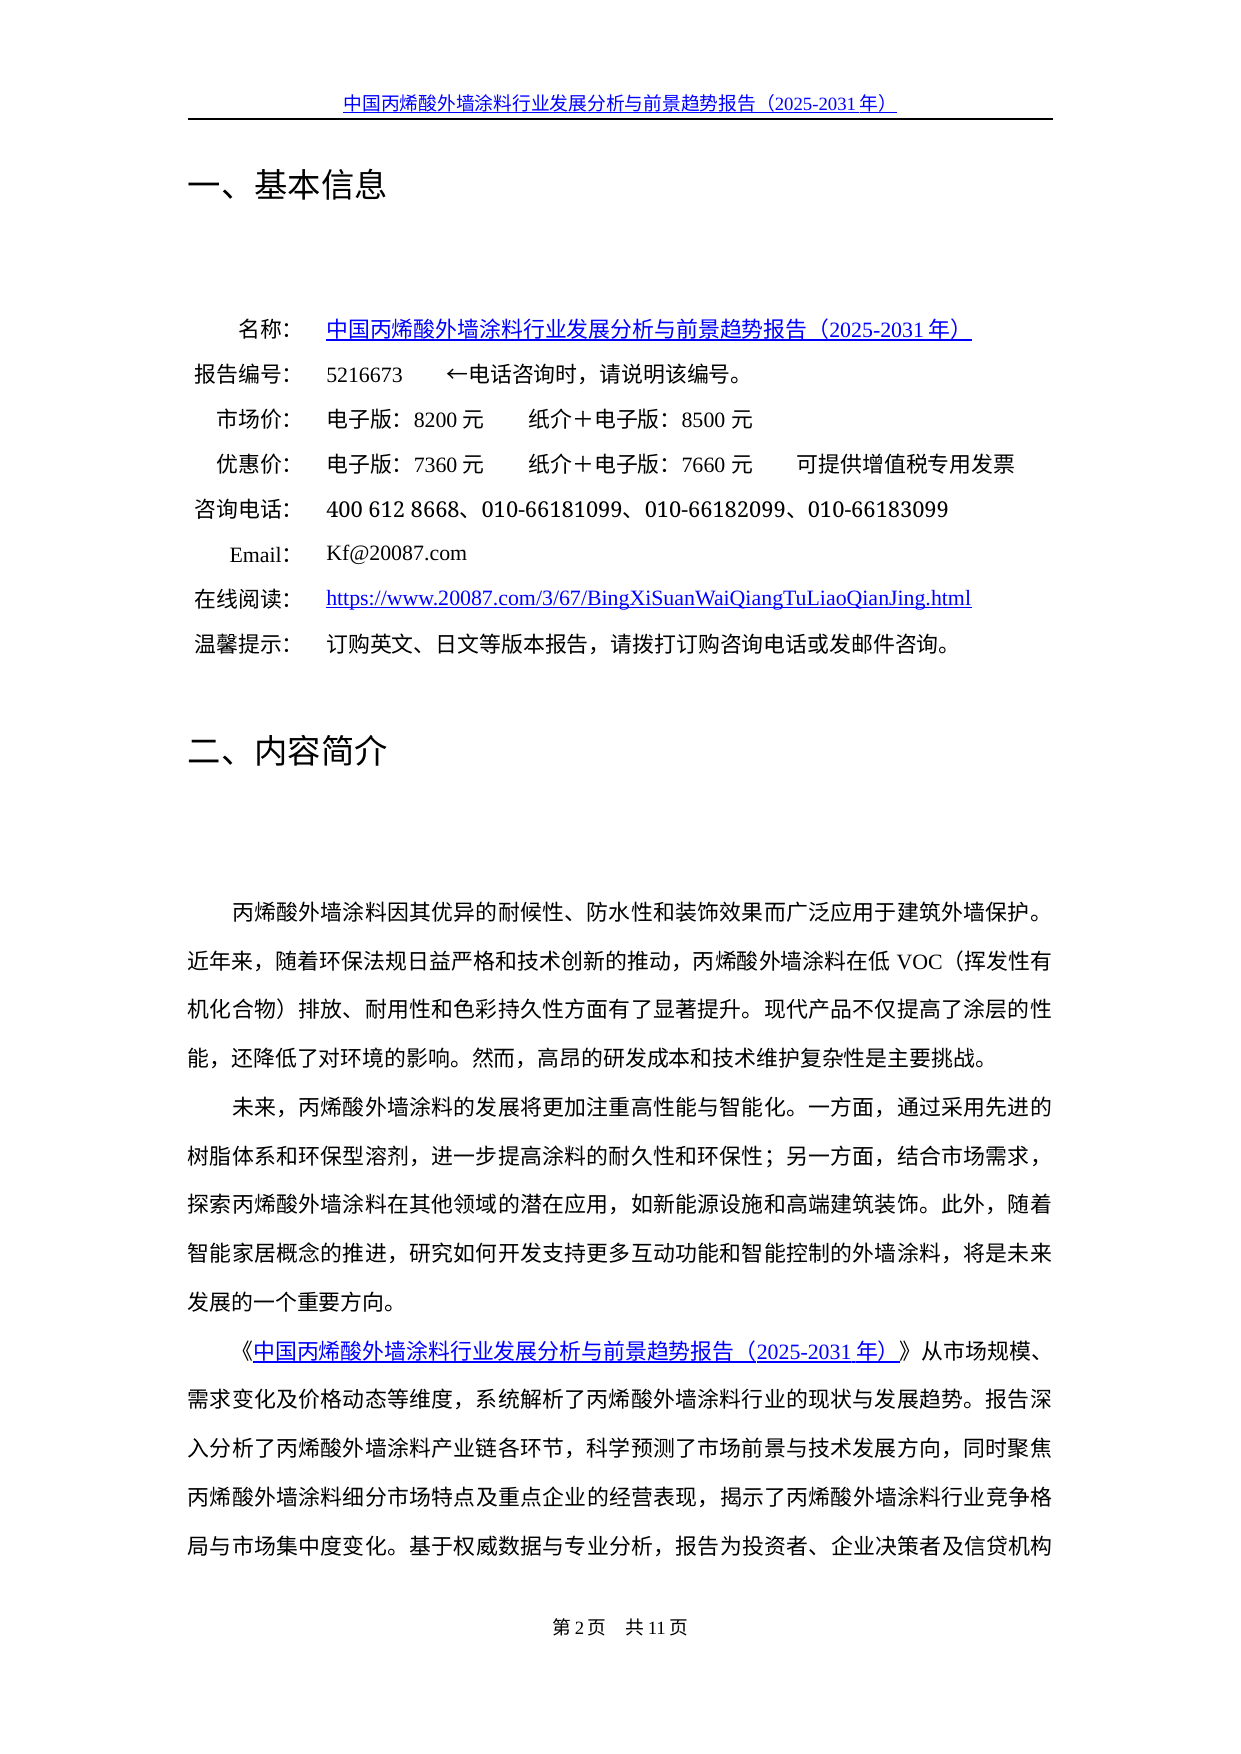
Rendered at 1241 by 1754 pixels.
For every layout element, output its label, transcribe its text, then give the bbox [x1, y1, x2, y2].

title 一、基本信息 [187, 150, 1053, 215]
table_cell 在线阅读： [167, 582, 315, 627]
table_cell Email： [167, 537, 315, 582]
table_cell 5216673 ←电话咨询时，请说明该编号。 [315, 357, 1073, 402]
table_cell 咨询电话： [167, 492, 315, 537]
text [187, 894, 1053, 1561]
table_header 名称： [167, 312, 315, 357]
table_cell [315, 582, 1073, 627]
table_cell 400 612 8668、010-66181099、010-66182099、010-66183099 [315, 492, 1073, 537]
table_cell 优惠价： [167, 447, 315, 492]
table_cell 报告编号： [167, 357, 315, 402]
table_cell 温馨提示： [167, 627, 315, 672]
title 二、内容简介 [187, 717, 1053, 782]
table_cell 电子版：7360 元 纸介＋电子版：7660 元 可提供增值税专用发票 [315, 447, 1073, 492]
table_cell 电子版：8200 元 纸介＋电子版：8500 元 [315, 402, 1073, 447]
table_cell Kf@20087.com [315, 537, 1073, 582]
table_cell 订购英文、日文等版本报告，请拨打订购咨询电话或发邮件咨询。 [315, 627, 1073, 672]
table_cell 市场价： [167, 402, 315, 447]
table_header 中国丙烯酸外墙涂料行业发展分析与前景趋势报告（2025-2031年） [315, 312, 1073, 357]
